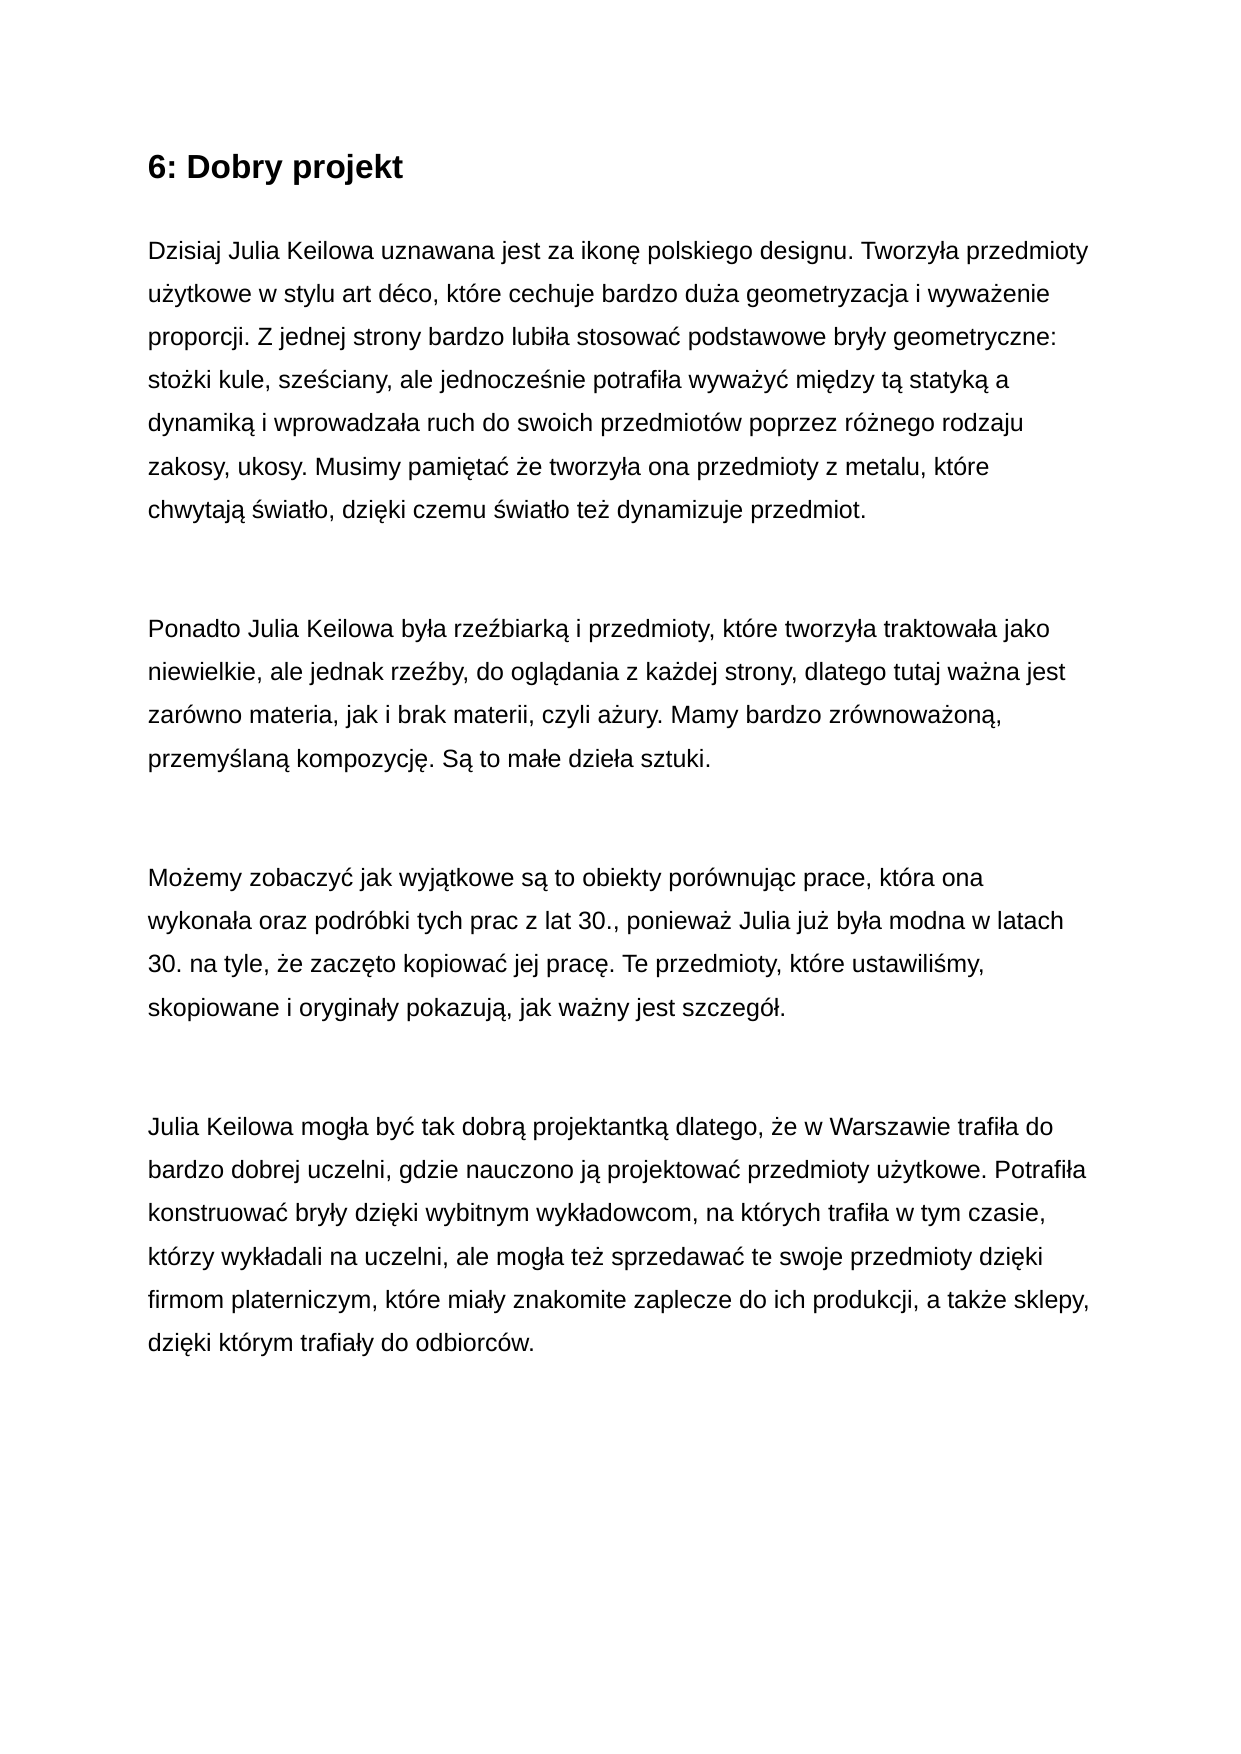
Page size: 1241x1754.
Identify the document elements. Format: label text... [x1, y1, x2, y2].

text Ponadto Julia Keilowa była rzeźbiarką i przedmioty, które tworzyła traktowała jako niewielkie, ale jednak rzeźby, do oglądania z każdej strony, dlatego tutaj ważna jest zarówno materia, jak i brak materii, czyli ażury. Mamy bardzo zrównoważoną, przemyślaną kompozycję. Są to małe dzieła sztuki. [148, 614, 1093, 772]
text Możemy zobaczyć jak wyjątkowe są to obiekty porównując prace, która ona wykonała oraz podróbki tych prac z lat 30., ponieważ Julia już była modna w latach 30. na tyle, że zaczęto kopiować jej pracę. Te przedmioty, które ustawiliśmy, skopiowane i oryginały pokazują, jak ważny jest szczegół. [148, 863, 1093, 1021]
text Dzisiaj Julia Keilowa uznawana jest za ikonę polskiego designu. Tworzyła przedmioty użytkowe w stylu art déco, które cechuje bardzo duża geometryzacja i wyważenie proporcji. Z jednej strony bardzo lubiła stosować podstawowe bryły geometryczne: stożki kule, sześciany, ale jednocześnie potrafiła wyważyć między tą statyką a dynamiką i wprowadzała ruch do swoich przedmiotów poprzez różnego rodzaju zakosy, ukosy. Musimy pamiętać że tworzyła ona przedmioty z metalu, które chwytają światło, dzięki czemu światło też dynamizuje przedmiot. [148, 236, 1093, 523]
text 6: Dobry projekt [148, 148, 1093, 186]
text Julia Keilowa mogła być tak dobrą projektantką dlatego, że w Warszawie trafiła do bardzo dobrej uczelni, gdzie nauczono ją projektować przedmioty użytkowe. Potrafiła konstruować bryły dzięki wybitnym wykładowcom, na których trafiła w tym czasie, którzy wykładali na uczelni, ale mogła też sprzedawać te swoje przedmioty dzięki firmom platerniczym, które miały znakomite zaplecze do ich produkcji, a także sklepy, dzięki którym trafiały do odbiorców. [148, 1112, 1093, 1357]
